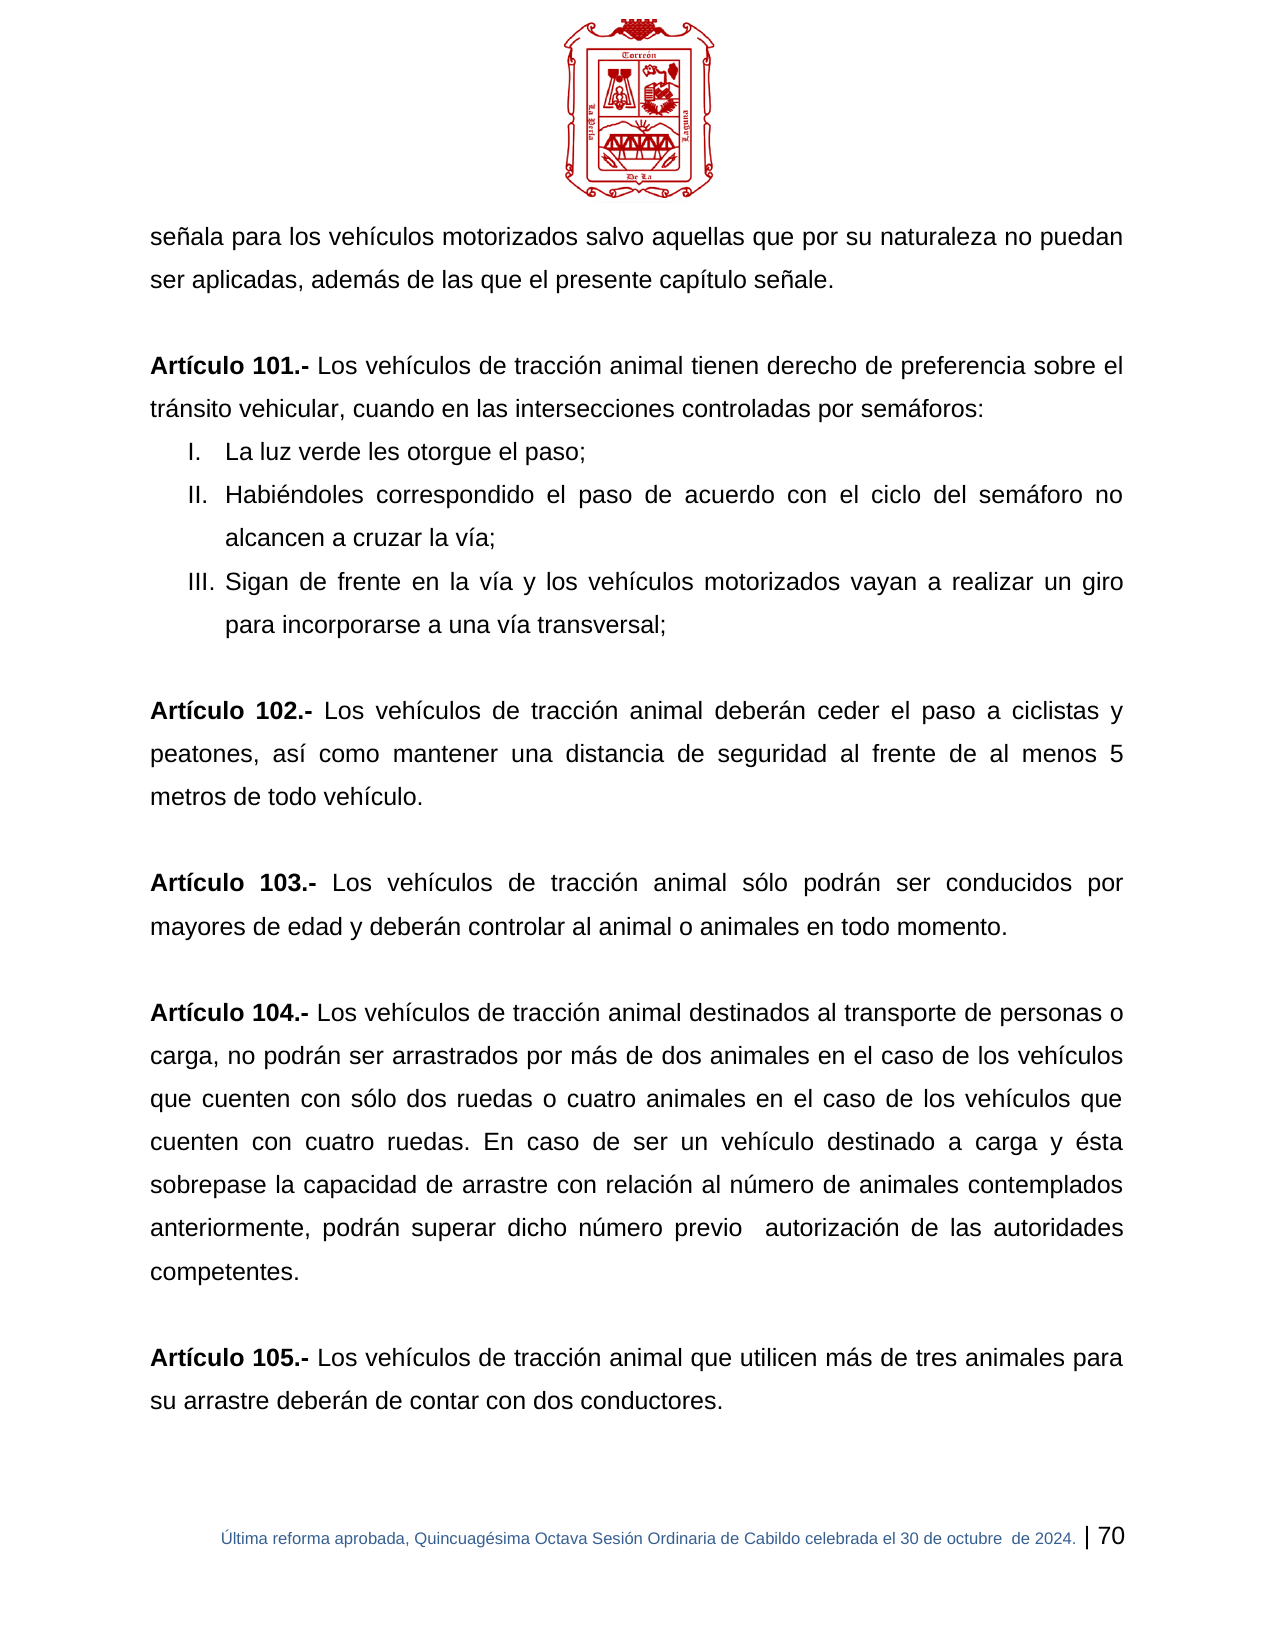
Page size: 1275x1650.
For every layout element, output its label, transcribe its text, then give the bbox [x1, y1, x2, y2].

list La luz verde les otorgue el paso; [187, 437, 1125, 466]
text Artículo 103.- Los vehículos de tracción animal sólo podrán ser conducidos por mayores de edad y deberán controlar al animal o animales en todo momento. [150, 868, 1125, 940]
text Artículo 101.- Los vehículos de tracción animal tienen derecho de preferencia sobre el tránsito vehicular, cuando en las intersecciones controladas por semáforos: [150, 351, 1125, 423]
list Habiéndoles correspondido el paso de acuerdo con el ciclo del semáforo no alcancen a cruzar la vía; [187, 480, 1125, 552]
picture [540, 13, 735, 203]
list Sigan de frente en la vía y los vehículos motorizados vayan a realizar un giro para incorporarse a una vía transversal; [187, 567, 1125, 638]
text Artículo 102.- Los vehículos de tracción animal deberán ceder el paso a ciclistas y peatones, así como mantener una distancia de seguridad al frente de al menos 5 metros de todo vehículo. [150, 696, 1125, 811]
text Artículo 104.- Los vehículos de tracción animal destinados al transporte de personas o carga, no podrán ser arrastrados por más de dos animales en el caso de los vehículos que cuenten con sólo dos ruedas o cuatro animales en el caso de los vehículos que cuenten con cuatro ruedas. En caso de ser un vehículo destinado a carga y ésta sobrepase la capacidad de arrastre con relación al número de animales contemplados anteriormente, podrán superar dicho número previo autorización de las autoridades competentes. [150, 998, 1125, 1285]
text Artículo 105.- Los vehículos de tracción animal que utilicen más de tres animales para su arrastre deberán de contar con dos conductores. [150, 1343, 1125, 1415]
